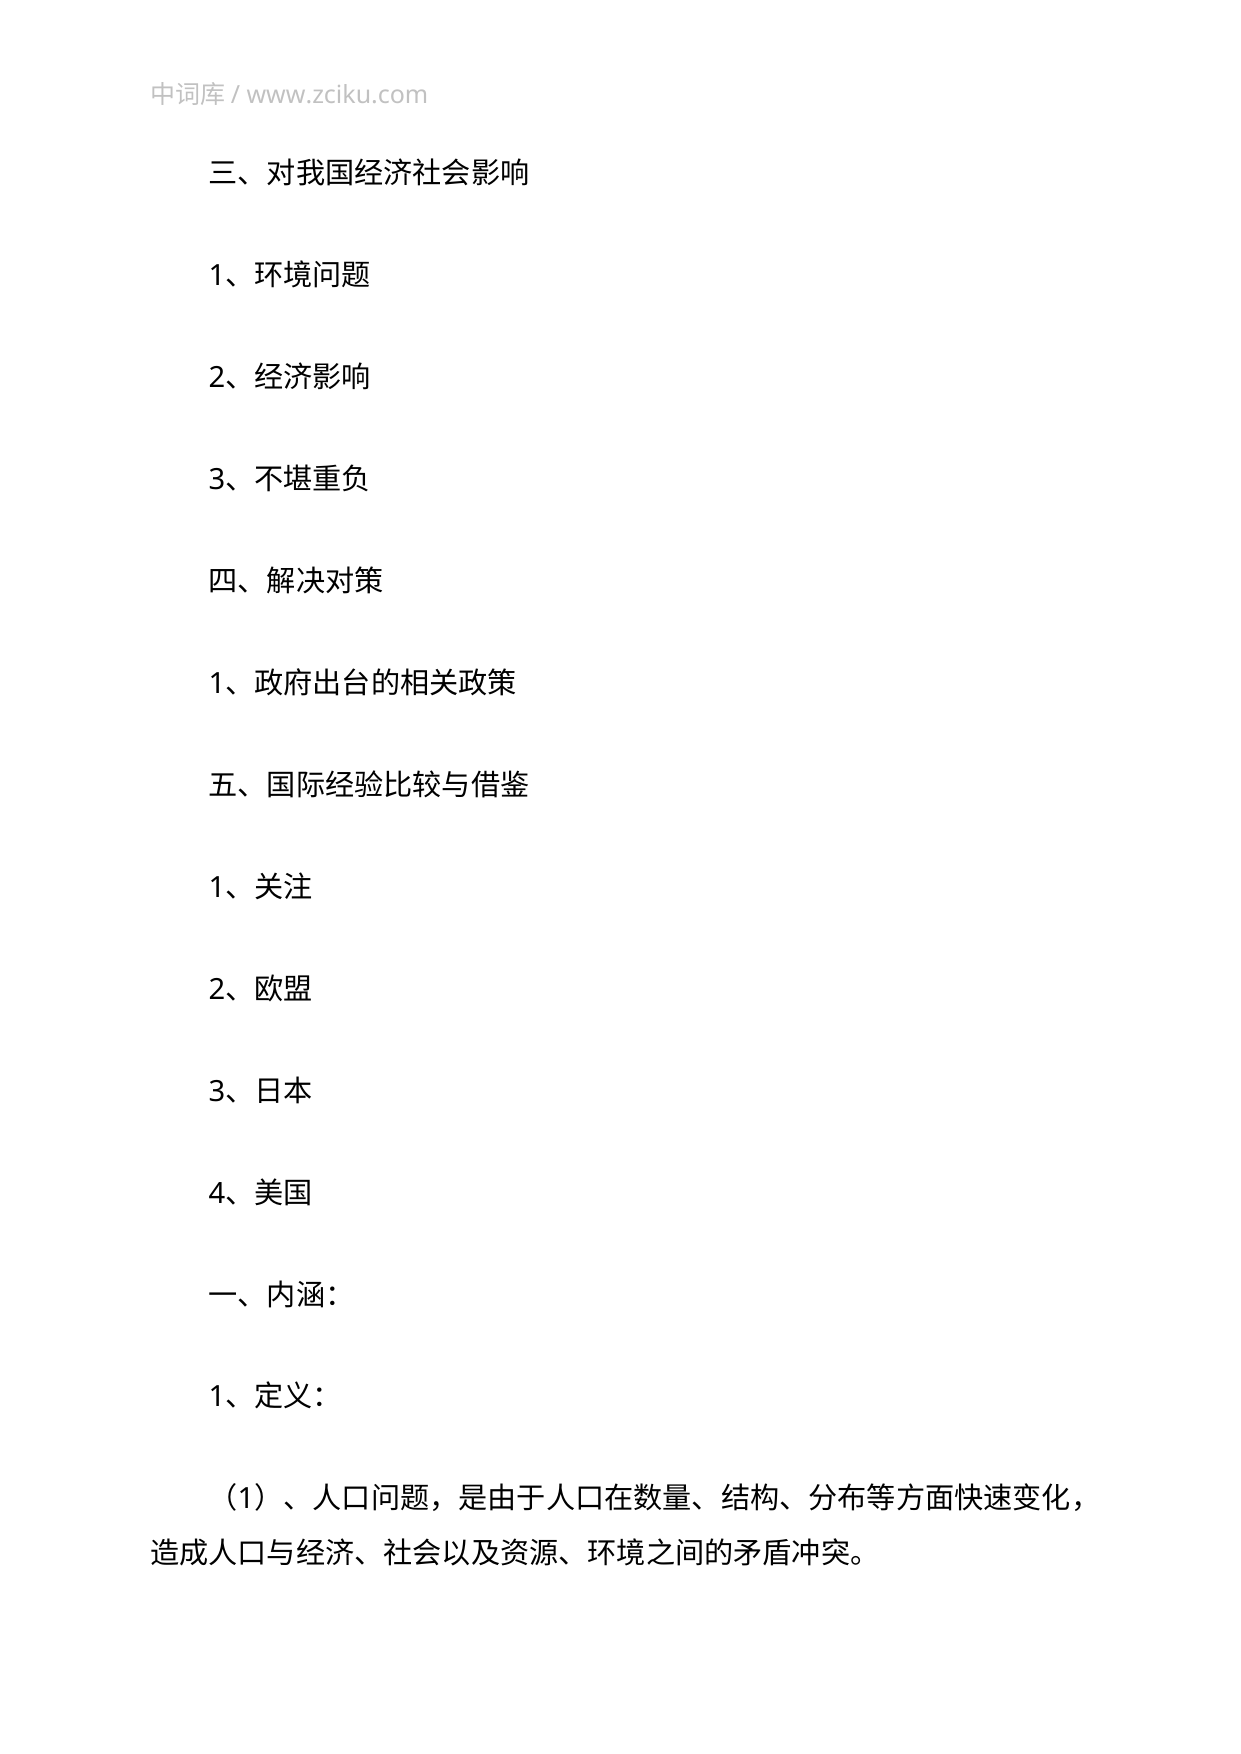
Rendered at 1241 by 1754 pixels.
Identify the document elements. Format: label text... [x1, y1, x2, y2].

text 3、不堪重负 [150, 456, 1090, 498]
text 4、美国 [150, 1169, 1090, 1212]
text 2、经济影响 [150, 354, 1090, 396]
text 1、政府出台的相关政策 [150, 659, 1090, 702]
text 1、环境问题 [150, 252, 1090, 294]
text 1、定义： [150, 1373, 1090, 1415]
text 三、对我国经济社会影响 [150, 150, 1090, 192]
text 四、解决对策 [150, 558, 1090, 600]
text （1）、人口问题，是由于人口在数量、结构、分布等方面快速变化，造成人口与经济、社会以及资源、环境之间的矛盾冲突。 [150, 1475, 1090, 1572]
text 1、关注 [150, 863, 1090, 906]
text 一、内涵： [150, 1271, 1090, 1313]
text 2、欧盟 [150, 965, 1090, 1008]
text 3、日本 [150, 1067, 1090, 1109]
text 五、国际经验比较与借鉴 [150, 761, 1090, 804]
